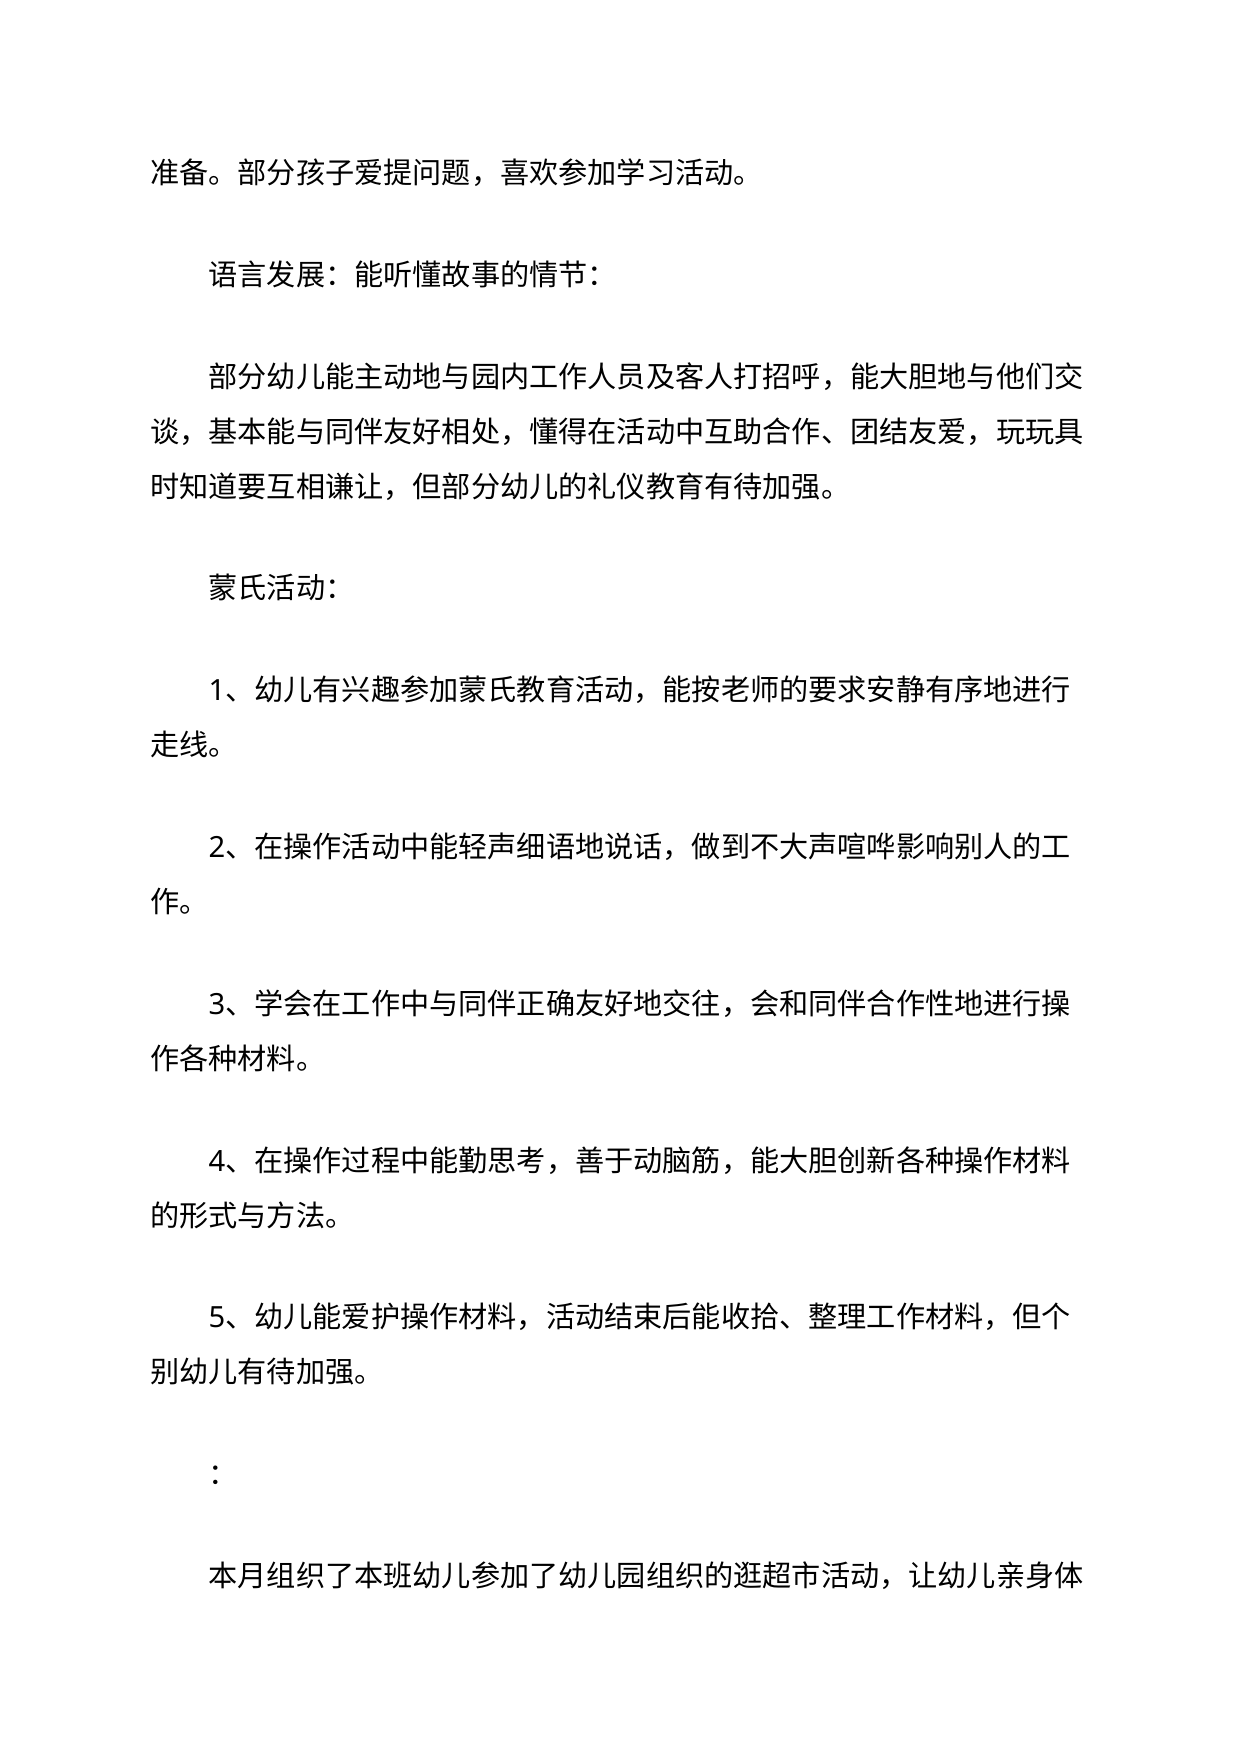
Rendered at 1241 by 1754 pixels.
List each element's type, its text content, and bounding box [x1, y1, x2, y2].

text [150, 1552, 1090, 1595]
text 4、在操作过程中能勤思考，善于动脑筋，能大胆创新各种操作材料的形式与方法。 [150, 1137, 1090, 1234]
text ： [150, 1451, 1090, 1493]
text 蒙氏活动： [150, 565, 1090, 607]
text 5、幼儿能爱护操作材料，活动结束后能收拾、整理工作材料，但个别幼儿有待加强。 [150, 1294, 1090, 1391]
text 3、学会在工作中与同伴正确友好地交往，会和同伴合作性地进行操作各种材料。 [150, 980, 1090, 1078]
text 1、幼儿有兴趣参加蒙氏教育活动，能按老师的要求安静有序地进行走线。 [150, 667, 1090, 764]
text 部分幼儿能主动地与园内工作人员及客人打招呼，能大胆地与他们交谈，基本能与同伴友好相处，懂得在活动中互助合作、团结友爱，玩玩具时知道要互相谦让，但部分幼儿的礼仪教育有待加强。 [150, 353, 1090, 506]
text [150, 150, 1090, 192]
text 2、在操作活动中能轻声细语地说话，做到不大声喧哗影响别人的工作。 [150, 824, 1090, 921]
text 语言发展：能听懂故事的情节： [150, 252, 1090, 294]
